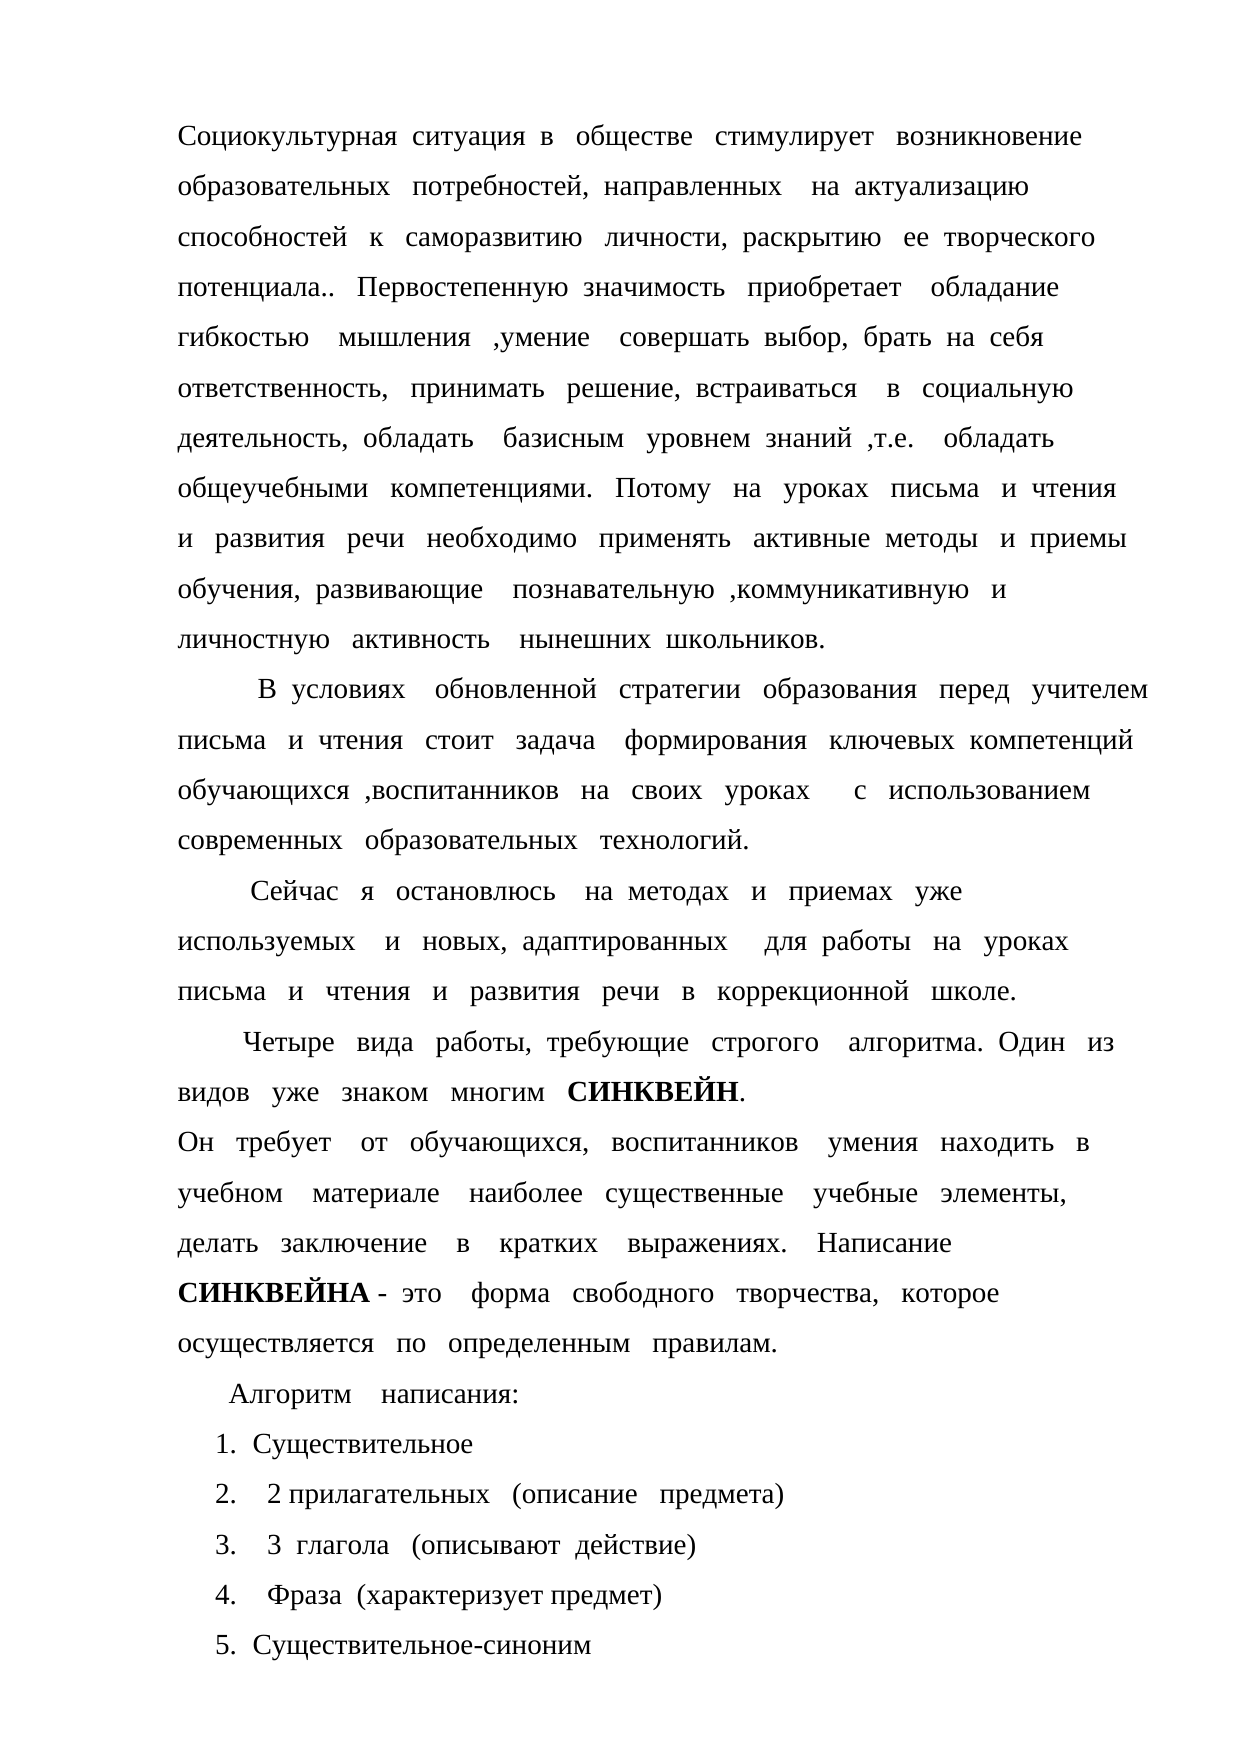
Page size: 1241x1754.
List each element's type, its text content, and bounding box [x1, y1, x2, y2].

list 3 глагола (описывают действие) [215, 1527, 1152, 1560]
list 2 прилагательных (описание предмета) [215, 1477, 1152, 1510]
text Алгоритм написания: [177, 1376, 1152, 1409]
text Социокультурная ситуация в обществе стимулирует возникновение образовательных потребностей, направленных на актуализацию способностей к саморазвитию личности, раскрытию ее творческого потенциала.. Первостепенную значимость приобретает обладание гибкостью мышления ,умение совершать выбор, брать на себя ответственность, принимать решение, встраиваться в социальную деятельность, обладать базисным уровнем знаний ,т.е. обладать общеучебными компетенциями. Потому на уроках письма и чтения и развития речи необходимо применять активные методы и приемы обучения, развивающие познавательную ,коммуникативную и личностную активность нынешних школьников. [177, 118, 1152, 655]
text Сейчас я остановлюсь на методах и приемах уже используемых и новых, адаптированных для работы на уроках письма и чтения и развития речи в коррекционной школе. [177, 873, 1152, 1007]
list Существительное [215, 1426, 1152, 1460]
list Существительное-синоним [215, 1627, 1152, 1661]
text Четыре вида работы, требующие строгого алгоритма. Один из видов уже знаком многим СИНКВЕЙН. [177, 1024, 1152, 1108]
text Он требует от обучающихся, воспитанников умения находить в учебном материале наиболее существенные учебные элементы, делать заключение в кратких выражениях. Написание СИНКВЕЙНА - это форма свободного творчества, которое осуществляется по определенным правилам. [177, 1124, 1152, 1359]
list Фраза (характеризует предмет) [215, 1577, 1152, 1611]
text В условиях обновленной стратегии образования перед учителем письма и чтения стоит задача формирования ключевых компетенций обучающихся ,воспитанников на своих уроках с использованием современных образовательных технологий. [177, 672, 1152, 856]
